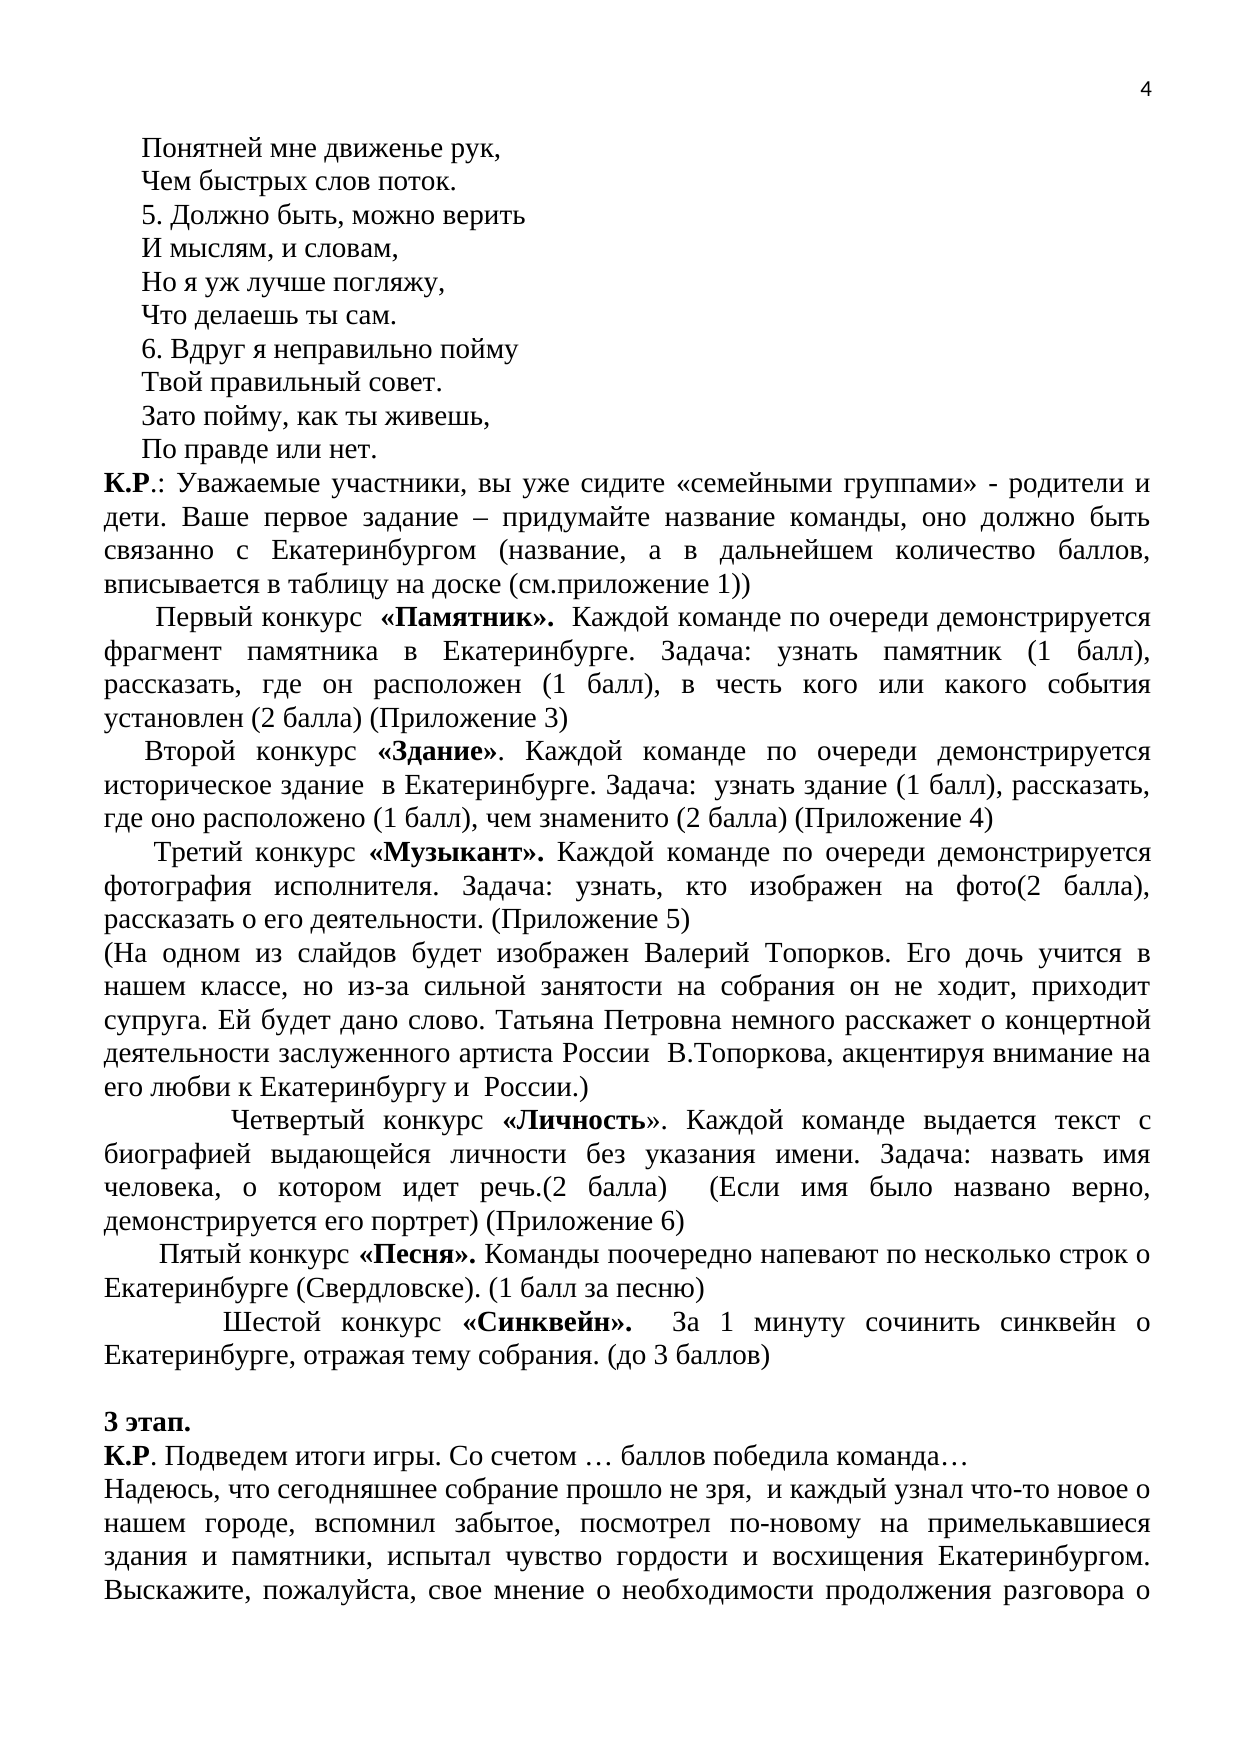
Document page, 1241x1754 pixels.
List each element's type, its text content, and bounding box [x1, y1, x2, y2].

text Твой правильный совет. [141, 364, 1152, 398]
text 5. Должно быть, можно верить [141, 197, 1152, 230]
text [103, 1471, 1152, 1606]
text По правде или нет. [141, 432, 1152, 465]
text К.Р.: Уважаемые участники, вы уже сидите «семейными группами» - родители и дети. Ваше первое задание – придумайте название команды, оно должно быть связанно с Екатеринбургом (название, а в дальнейшем количество баллов, вписывается в таблицу на доске (см.приложение 1)) [103, 465, 1152, 599]
text Пятый конкурс «Песня». Команды поочередно напевают по несколько строк о Екатеринбурге (Свердловске). (1 балл за песню) [103, 1237, 1152, 1304]
text Четвертый конкурс «Личность». Каждой команде выдается текст с биографией выдающейся личности без указания имени. Задача: назвать имя человека, о котором идет речь.(2 балла) (Если имя было названо верно, демонстрируется его портрет) (Приложение 6) [103, 1102, 1152, 1237]
text Шестой конкурс «Синквейн». За 1 минуту сочинить синквейн о Екатеринбурге, отражая тему собрания. (до 3 баллов) [103, 1304, 1152, 1371]
text Но я уж лучше погляжу, [141, 264, 1152, 297]
text И мыслям, и словам, [141, 230, 1152, 264]
text 6. Вдруг я неправильно пойму [141, 331, 1152, 364]
text Зато пойму, как ты живешь, [141, 398, 1152, 432]
text Третий конкурс «Музыкант». Каждой команде по очереди демонстрируется фотография исполнителя. Задача: узнать, кто изображен на фото(2 балла), рассказать о его деятельности. (Приложение 5) [103, 834, 1152, 935]
text К.Р. Подведем итоги игры. Со счетом … баллов победила команда… [103, 1438, 1152, 1471]
text 3 этап. [103, 1404, 1152, 1438]
text Понятней мне движенье рук, [141, 130, 1152, 163]
text Первый конкурс «Памятник». Каждой команде по очереди демонстрируется фрагмент памятника в Екатеринбурге. Задача: узнать памятник (1 балл), рассказать, где он расположен (1 балл), в честь кого или какого события установлен (2 балла) (Приложение 3) [103, 599, 1152, 733]
text (На одном из слайдов будет изображен Валерий Топорков. Его дочь учится в нашем классе, но из-за сильной занятости на собрания он не ходит, приходит супруга. Ей будет дано слово. Татьяна Петровна немного расскажет о концертной деятельности заслуженного артиста России В.Топоркова, акцентируя внимание на его любви к Екатеринбургу и России.) [103, 935, 1152, 1102]
text Чем быстрых слов поток. [141, 163, 1152, 197]
text Второй конкурс «Здание». Каждой команде по очереди демонстрируется историческое здание в Екатеринбурге. Задача: узнать здание (1 балл), рассказать, где оно расположено (1 балл), чем знаменито (2 балла) (Приложение 4) [103, 733, 1152, 834]
text Что делаешь ты сам. [141, 297, 1152, 331]
